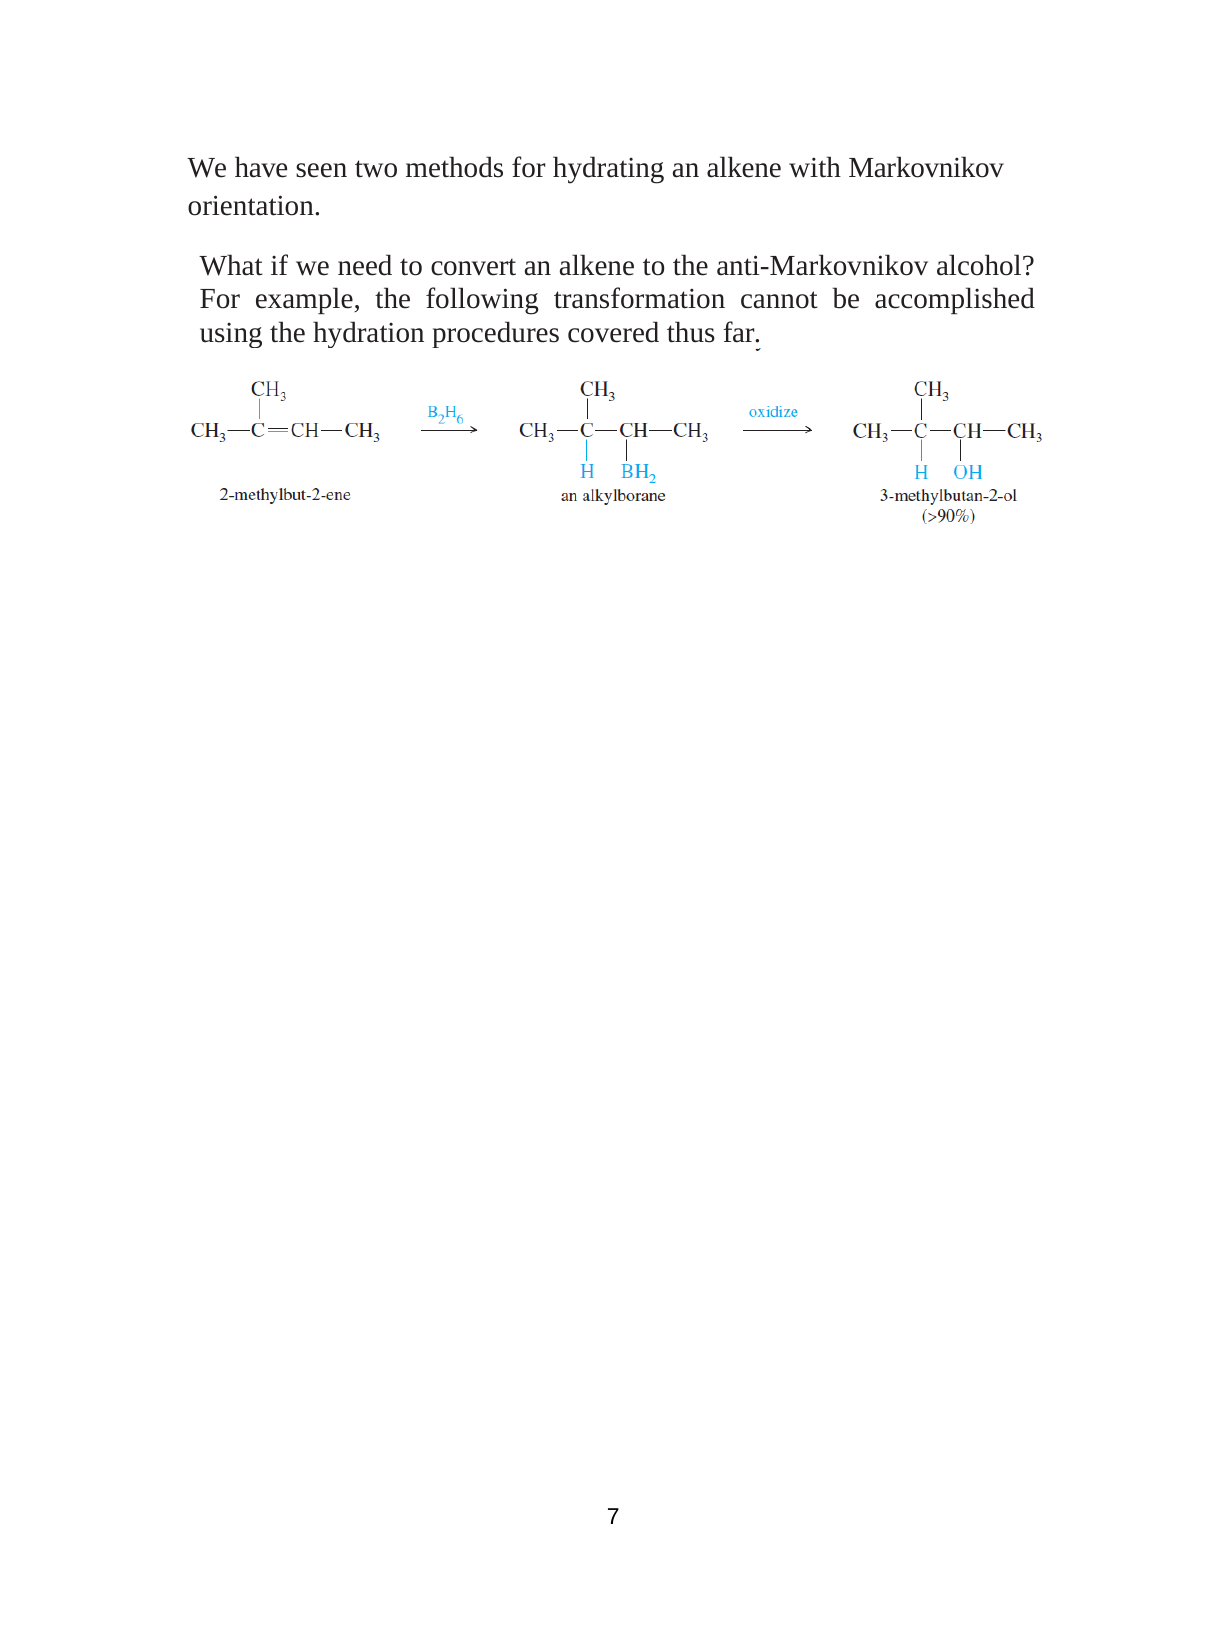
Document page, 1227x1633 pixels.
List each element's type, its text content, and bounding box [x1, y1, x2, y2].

text We have seen two methods for hydrating an alkene with Markovnikov orientation. [187, 150, 1038, 222]
text What if we need to convert an alkene to the anti-Markovnikov alcohol? For example, the following transformation cannot be accomplished using the hydration procedures covered thus far. [199, 248, 1034, 348]
